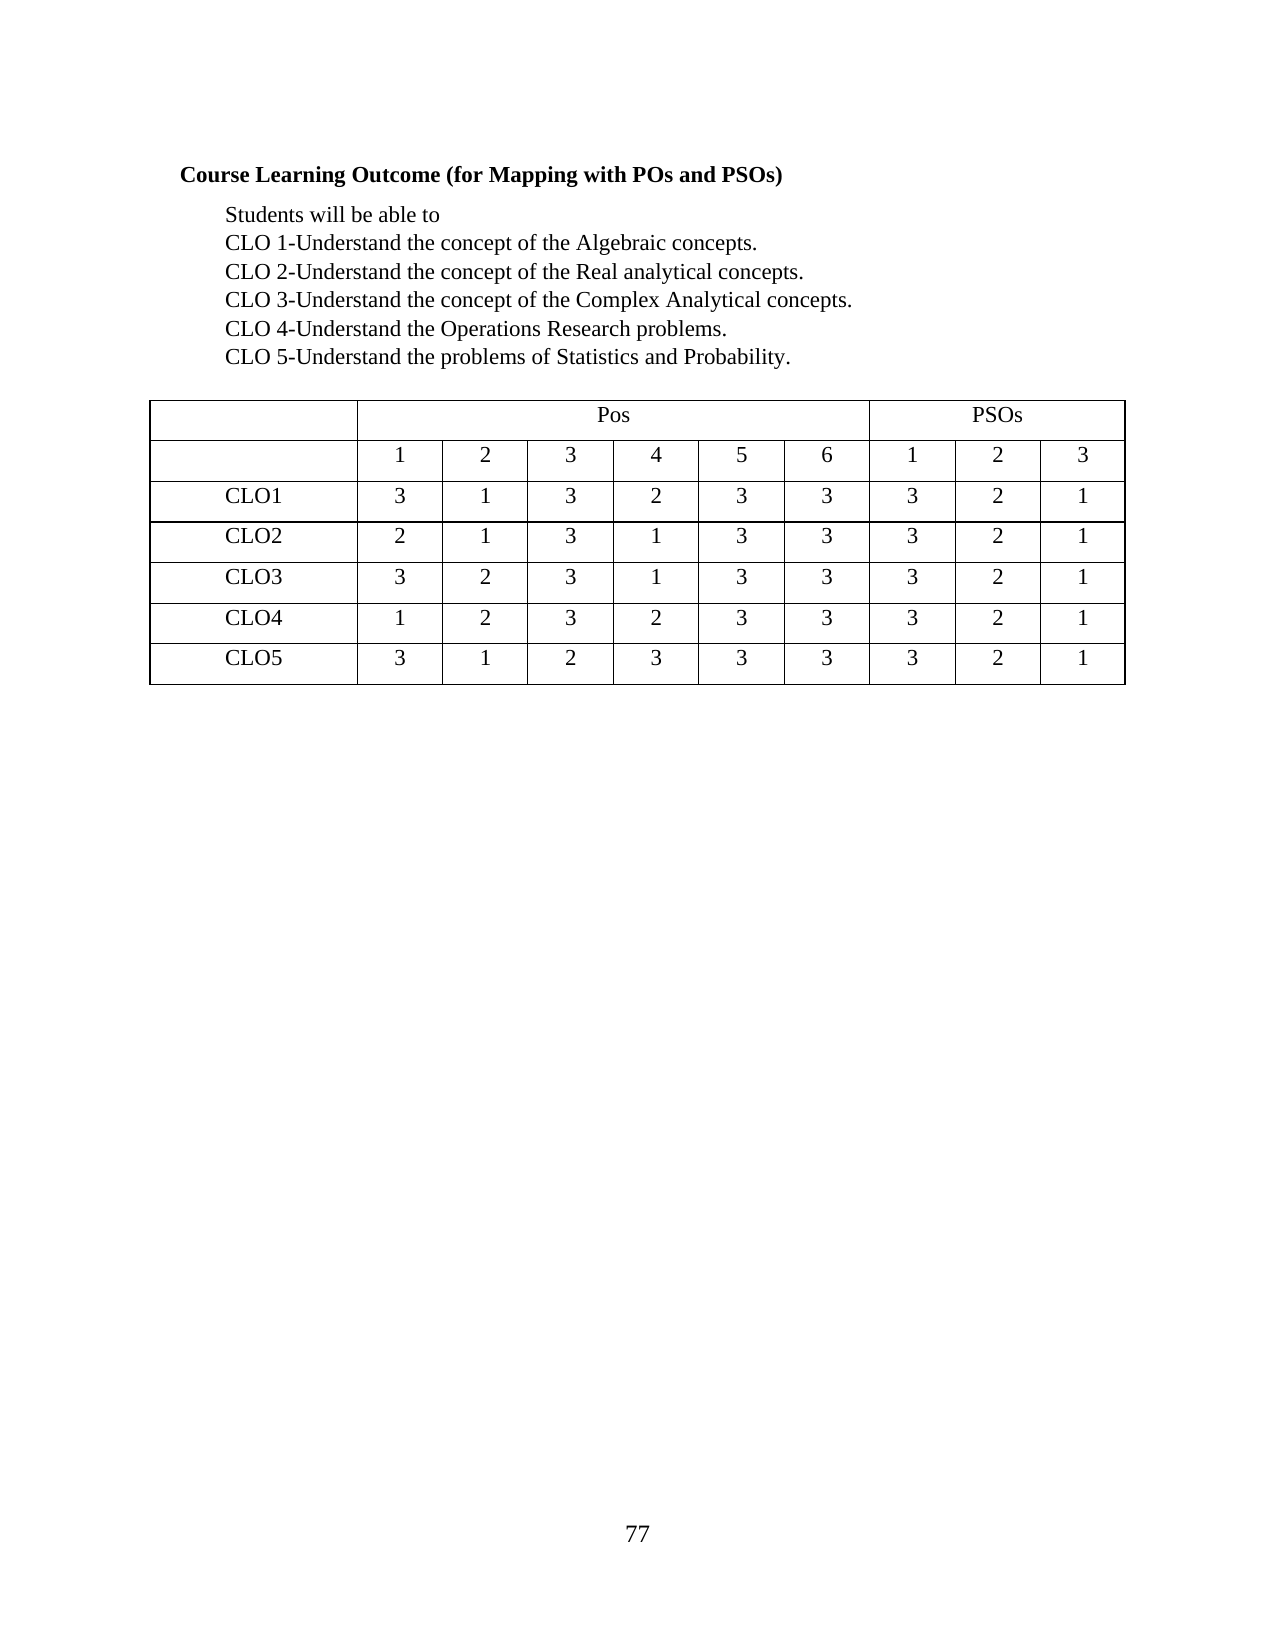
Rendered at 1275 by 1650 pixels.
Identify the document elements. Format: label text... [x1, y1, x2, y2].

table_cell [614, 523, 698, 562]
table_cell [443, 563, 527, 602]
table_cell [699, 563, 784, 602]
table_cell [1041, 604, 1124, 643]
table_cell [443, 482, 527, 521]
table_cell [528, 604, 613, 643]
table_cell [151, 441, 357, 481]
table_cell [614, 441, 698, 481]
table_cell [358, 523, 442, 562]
list Students will be able to [225, 201, 1125, 227]
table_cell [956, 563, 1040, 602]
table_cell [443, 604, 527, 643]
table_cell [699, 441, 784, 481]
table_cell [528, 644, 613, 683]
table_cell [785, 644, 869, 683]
list CLO 5-Understand the problems of Statistics and Probability. [225, 343, 1125, 369]
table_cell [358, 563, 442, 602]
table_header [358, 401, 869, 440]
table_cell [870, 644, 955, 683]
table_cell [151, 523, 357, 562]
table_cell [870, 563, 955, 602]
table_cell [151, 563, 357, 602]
list CLO 4-Understand the Operations Research problems. [225, 314, 1125, 341]
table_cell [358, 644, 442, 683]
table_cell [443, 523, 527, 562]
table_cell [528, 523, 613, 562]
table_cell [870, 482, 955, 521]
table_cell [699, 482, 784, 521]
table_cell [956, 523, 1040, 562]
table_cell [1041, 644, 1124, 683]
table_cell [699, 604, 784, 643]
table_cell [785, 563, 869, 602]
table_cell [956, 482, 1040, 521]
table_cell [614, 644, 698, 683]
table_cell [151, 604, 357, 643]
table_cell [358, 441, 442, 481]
list CLO 3-Understand the concept of the Complex Analytical concepts. [225, 286, 1125, 312]
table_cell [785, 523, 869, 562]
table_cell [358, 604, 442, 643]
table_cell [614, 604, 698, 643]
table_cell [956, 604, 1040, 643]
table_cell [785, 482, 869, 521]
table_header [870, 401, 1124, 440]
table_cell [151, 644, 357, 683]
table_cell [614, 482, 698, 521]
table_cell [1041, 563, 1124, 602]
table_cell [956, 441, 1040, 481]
text Course Learning Outcome (for Mapping with POs and PSOs) [179, 161, 1124, 188]
list CLO 2-Understand the concept of the Real analytical concepts. [225, 258, 1125, 284]
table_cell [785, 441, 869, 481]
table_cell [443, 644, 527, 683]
list CLO 1-Understand the concept of the Algebraic concepts. [225, 229, 1125, 256]
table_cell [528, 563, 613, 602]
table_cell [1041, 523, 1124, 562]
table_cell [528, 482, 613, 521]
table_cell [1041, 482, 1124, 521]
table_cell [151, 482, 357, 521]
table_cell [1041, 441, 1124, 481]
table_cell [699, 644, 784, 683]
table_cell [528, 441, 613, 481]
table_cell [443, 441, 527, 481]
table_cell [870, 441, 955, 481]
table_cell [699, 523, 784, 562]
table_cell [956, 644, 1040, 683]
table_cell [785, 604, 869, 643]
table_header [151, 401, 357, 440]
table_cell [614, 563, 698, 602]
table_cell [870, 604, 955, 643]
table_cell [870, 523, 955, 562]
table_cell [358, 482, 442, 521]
